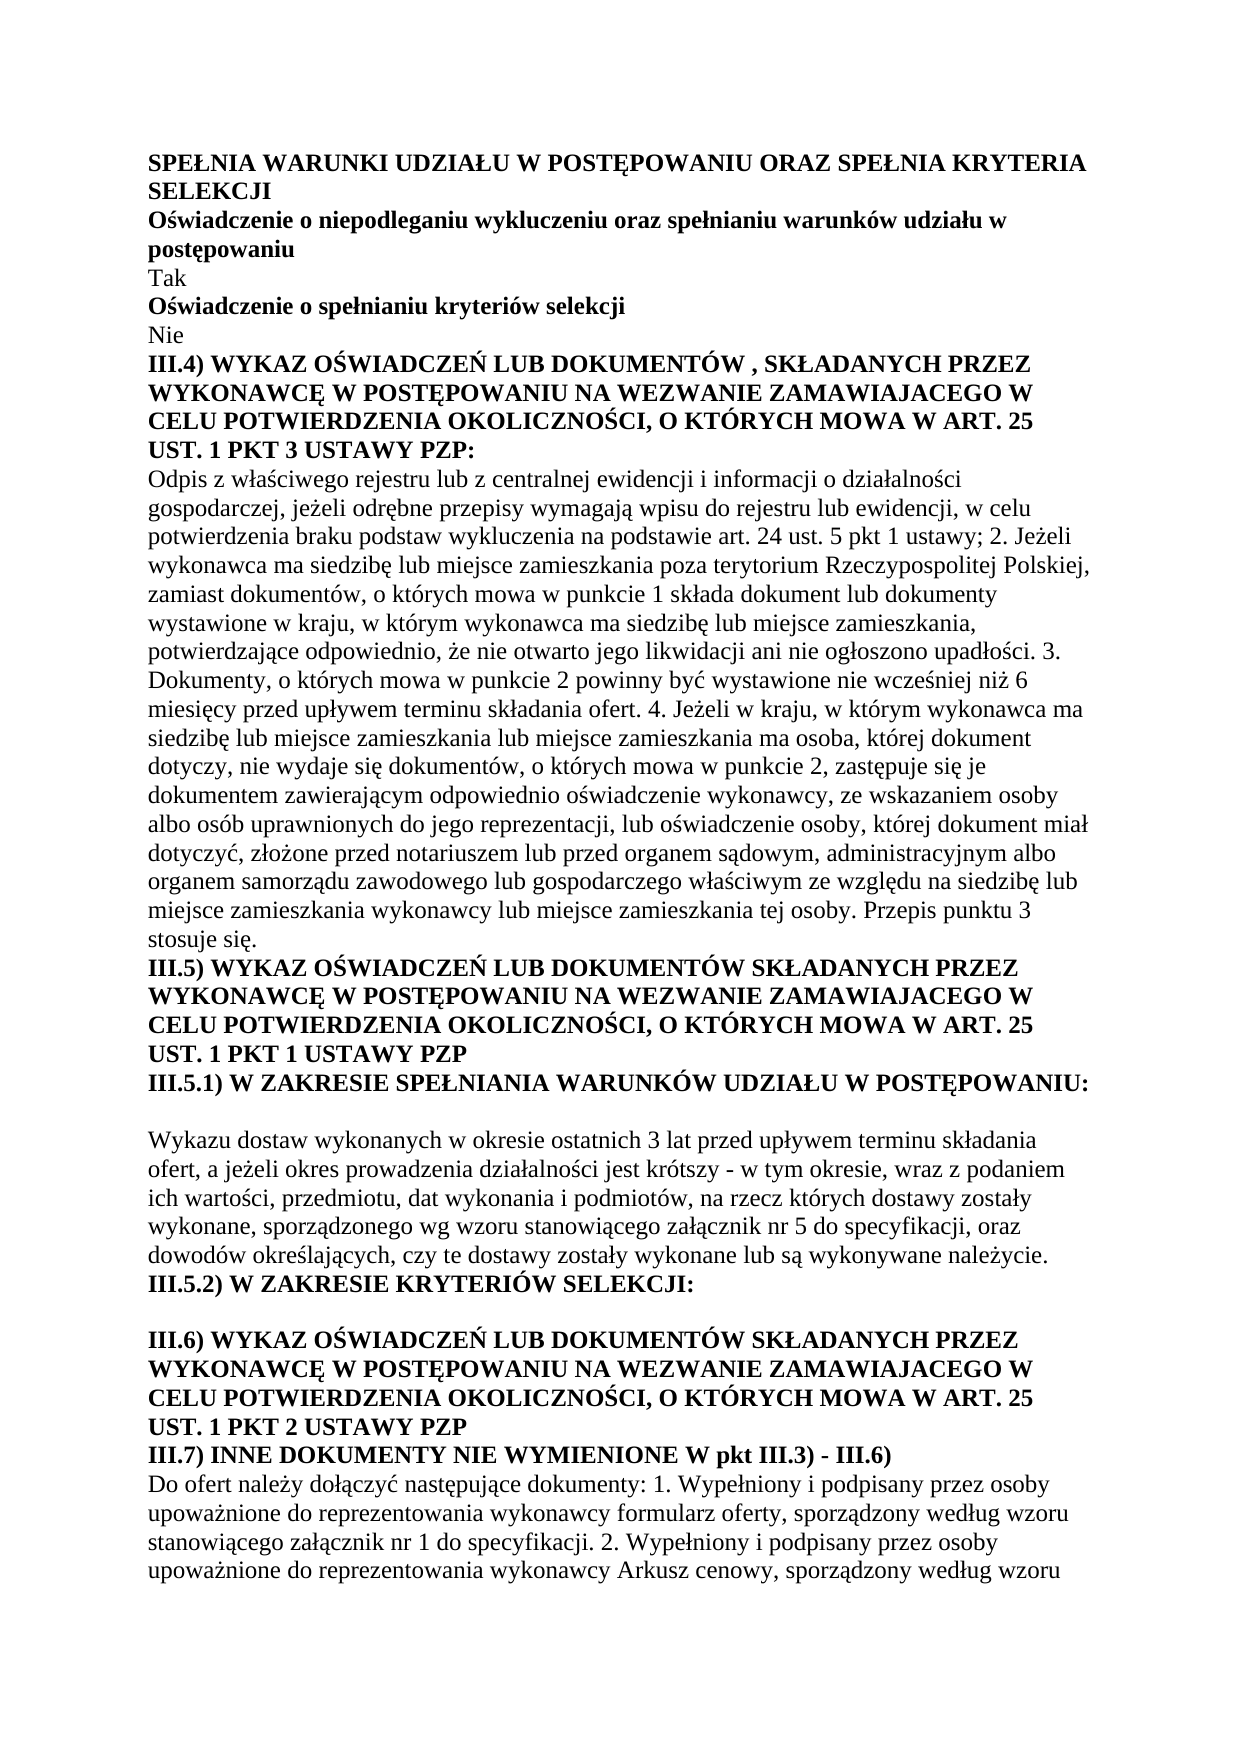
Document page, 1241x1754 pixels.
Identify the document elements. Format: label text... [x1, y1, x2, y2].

text III.6) WYKAZ OŚWIADCZEŃ LUB DOKUMENTÓW SKŁADANYCH PRZEZ WYKONAWCĘ W POSTĘPOWANIU NA WEZWANIE ZAMAWIAJACEGO W CELU POTWIERDZENIA OKOLICZNOŚCI, O KTÓRYCH MOWA W ART. 25 UST. 1 PKT 2 USTAWY PZP [148, 1326, 1093, 1441]
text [148, 148, 1093, 205]
text III.4) WYKAZ OŚWIADCZEŃ LUB DOKUMENTÓW , SKŁADANYCH PRZEZ WYKONAWCĘ W POSTĘPOWANIU NA WEZWANIE ZAMAWIAJACEGO W CELU POTWIERDZENIA OKOLICZNOŚCI, O KTÓRYCH MOWA W ART. 25 UST. 1 PKT 3 USTAWY PZP: [148, 349, 1093, 464]
text III.7) INNE DOKUMENTY NIE WYMIENIONE W pkt III.3) - III.6) [148, 1441, 1093, 1469]
text Odpis z właściwego rejestru lub z centralnej ewidencji i informacji o działalności gospodarczej, jeżeli odrębne przepisy wymagają wpisu do rejestru lub ewidencji, w celu potwierdzenia braku podstaw wykluczenia na podstawie art. 24 ust. 5 pkt 1 ustawy; 2. Jeżeli wykonawca ma siedzibę lub miejsce zamieszkania poza terytorium Rzeczypospolitej Polskiej, zamiast dokumentów, o których mowa w punkcie 1 składa dokument lub dokumenty wystawione w kraju, w którym wykonawca ma siedzibę lub miejsce zamieszkania, potwierdzające odpowiednio, że nie otwarto jego likwidacji ani nie ogłoszono upadłości. 3. Dokumenty, o których mowa w punkcie 2 powinny być wystawione nie wcześniej niż 6 miesięcy przed upływem terminu składania ofert. 4. Jeżeli w kraju, w którym wykonawca ma siedzibę lub miejsce zamieszkania lub miejsce zamieszkania ma osoba, której dokument dotyczy, nie wydaje się dokumentów, o których mowa w punkcie 2, zastępuje się je dokumentem zawierającym odpowiednio oświadczenie wykonawcy, ze wskazaniem osoby albo osób uprawnionych do jego reprezentacji, lub oświadczenie osoby, której dokument miał dotyczyć, złożone przed notariuszem lub przed organem sądowym, administracyjnym albo organem samorządu zawodowego lub gospodarczego właściwym ze względu na siedzibę lub miejsce zamieszkania wykonawcy lub miejsce zamieszkania tej osoby. Przepis punktu 3 stosuje się. [148, 464, 1093, 953]
text III.5.1) W ZAKRESIE SPEŁNIANIA WARUNKÓW UDZIAŁU W POSTĘPOWANIU: Wykazu dostaw wykonanych w okresie ostatnich 3 lat przed upływem terminu składania ofert, a jeżeli okres prowadzenia działalności jest krótszy - w tym okresie, wraz z podaniem ich wartości, przedmiotu, dat wykonania i podmiotów, na rzecz których dostawy zostały wykonane, sporządzonego wg wzoru stanowiącego załącznik nr 5 do specyfikacji, oraz dowodów określających, czy te dostawy zostały wykonane lub są wykonywane należycie. III.5.2) W ZAKRESIE KRYTERIÓW SELEKCJI: [148, 1068, 1093, 1326]
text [148, 1469, 1093, 1584]
text Oświadczenie o niepodleganiu wykluczeniu oraz spełnianiu warunków udziału w postępowaniu Tak Oświadczenie o spełnianiu kryteriów selekcji Nie [148, 205, 1093, 349]
text III.5) WYKAZ OŚWIADCZEŃ LUB DOKUMENTÓW SKŁADANYCH PRZEZ WYKONAWCĘ W POSTĘPOWANIU NA WEZWANIE ZAMAWIAJACEGO W CELU POTWIERDZENIA OKOLICZNOŚCI, O KTÓRYCH MOWA W ART. 25 UST. 1 PKT 1 USTAWY PZP [148, 953, 1093, 1068]
